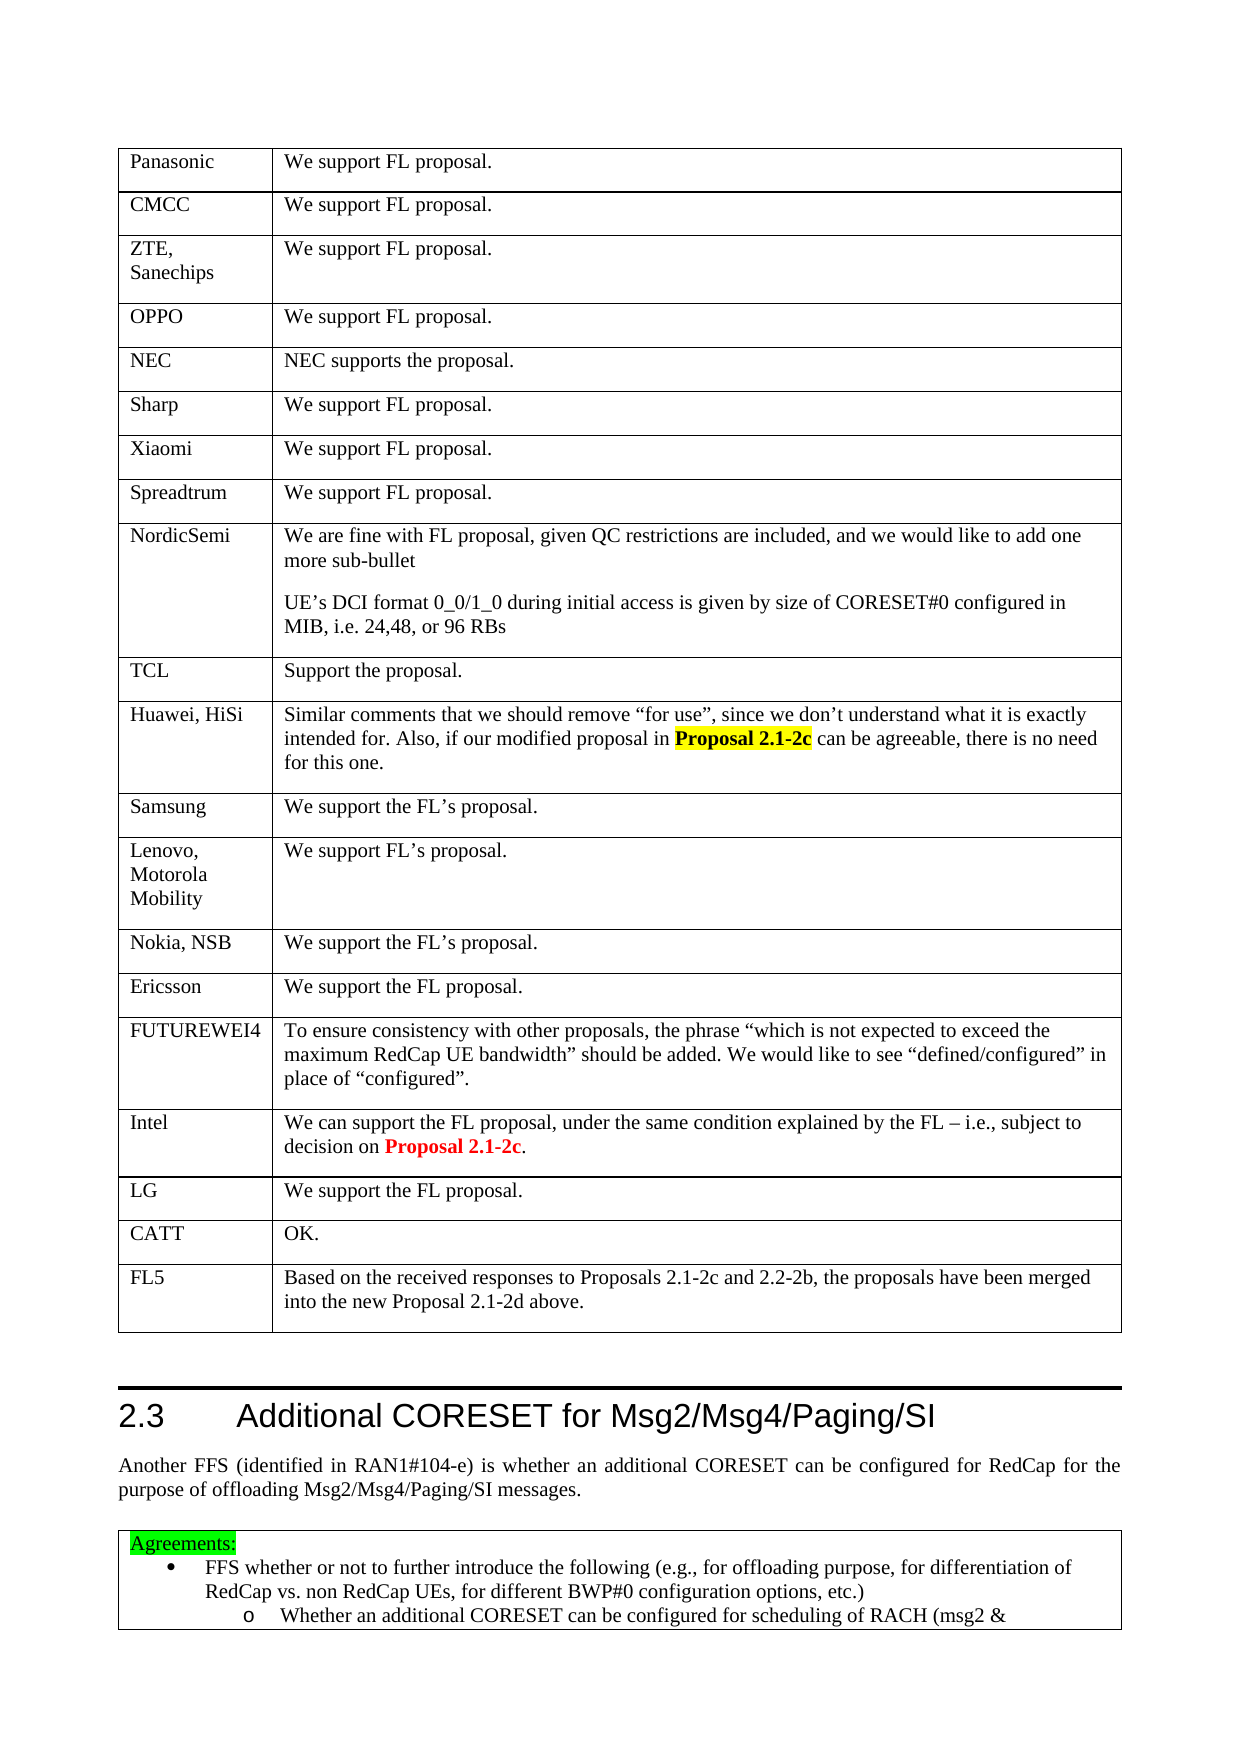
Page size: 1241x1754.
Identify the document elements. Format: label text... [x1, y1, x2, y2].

table_cell We support the FL’s proposal. [273, 930, 1121, 973]
text Another FFS (identified in RAN1#104-e) is whether an additional CORESET can be configured for RedCap for the purpose of offloading Msg2/Msg4/Paging/SI messages. [118, 1453, 1122, 1501]
table_cell We support FL proposal. [273, 193, 1121, 235]
table_cell NEC supports the proposal. [273, 348, 1121, 391]
table_cell FL5 [119, 1265, 272, 1332]
table_cell Lenovo, Motorola Mobility [119, 838, 272, 929]
table_cell We support FL proposal. [273, 236, 1121, 303]
subtitle Additional CORESET for Msg2/Msg4/Paging/SI [118, 1390, 1122, 1434]
table_cell Similar comments that we should remove “for use”, since we don’t understand what it is exactly intended for. Also, if our modified proposal in Proposal 2.1-2c can be agreeable, there is no need for this one. [273, 702, 1121, 793]
table_cell Huawei, HiSi [119, 702, 272, 793]
table_cell ZTE, Sanechips [119, 236, 272, 303]
table_cell We support FL proposal. [273, 392, 1121, 435]
table_cell OPPO [119, 304, 272, 347]
table_cell We support the FL proposal. [273, 1178, 1121, 1220]
table_cell We support FL proposal. [273, 304, 1121, 347]
table_cell CATT [119, 1221, 272, 1264]
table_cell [273, 149, 1121, 191]
table_cell Sharp [119, 392, 272, 435]
table_cell Based on the received responses to Proposals 2.1-2c and 2.2-2b, the proposals have been merged into the new Proposal 2.1-2d above. [273, 1265, 1121, 1332]
table_cell NEC [119, 348, 272, 391]
table_cell We support the FL’s proposal. [273, 794, 1121, 837]
table_cell We support FL proposal. [273, 480, 1121, 522]
table_cell OK. [273, 1221, 1121, 1264]
table_cell CMCC [119, 193, 272, 235]
table_cell NordicSemi [119, 524, 272, 657]
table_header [119, 1531, 1121, 1629]
table_cell Xiaomi [119, 436, 272, 478]
table_cell LG [119, 1178, 272, 1220]
table_cell Intel [119, 1110, 272, 1176]
table_cell We support FL’s proposal. [273, 838, 1121, 929]
table_cell We support FL proposal. [273, 436, 1121, 478]
table_cell Support the proposal. [273, 658, 1121, 701]
table_cell We are fine with FL proposal, given QC restrictions are included, and we would like to add one more sub-bullet UE’s DCI format 0_0/1_0 during initial access is given by size of CORESET#0 configured in MIB, i.e. 24,48, or 96 RBs [273, 524, 1121, 657]
table_cell Samsung [119, 794, 272, 837]
table_cell Panasonic [119, 149, 272, 191]
table_cell Nokia, NSB [119, 930, 272, 973]
table_cell To ensure consistency with other proposals, the phrase “which is not expected to exceed the maximum RedCap UE bandwidth” should be added. We would like to see “defined/configured” in place of “configured”. [273, 1018, 1121, 1108]
table_cell We support the FL proposal. [273, 974, 1121, 1017]
table_cell FUTUREWEI4 [119, 1018, 272, 1108]
table_cell Ericsson [119, 974, 272, 1017]
table_cell TCL [119, 658, 272, 701]
table_cell We can support the FL proposal, under the same condition explained by the FL – i.e., subject to decision on Proposal 2.1-2c. [273, 1110, 1121, 1176]
table_cell Spreadtrum [119, 480, 272, 522]
